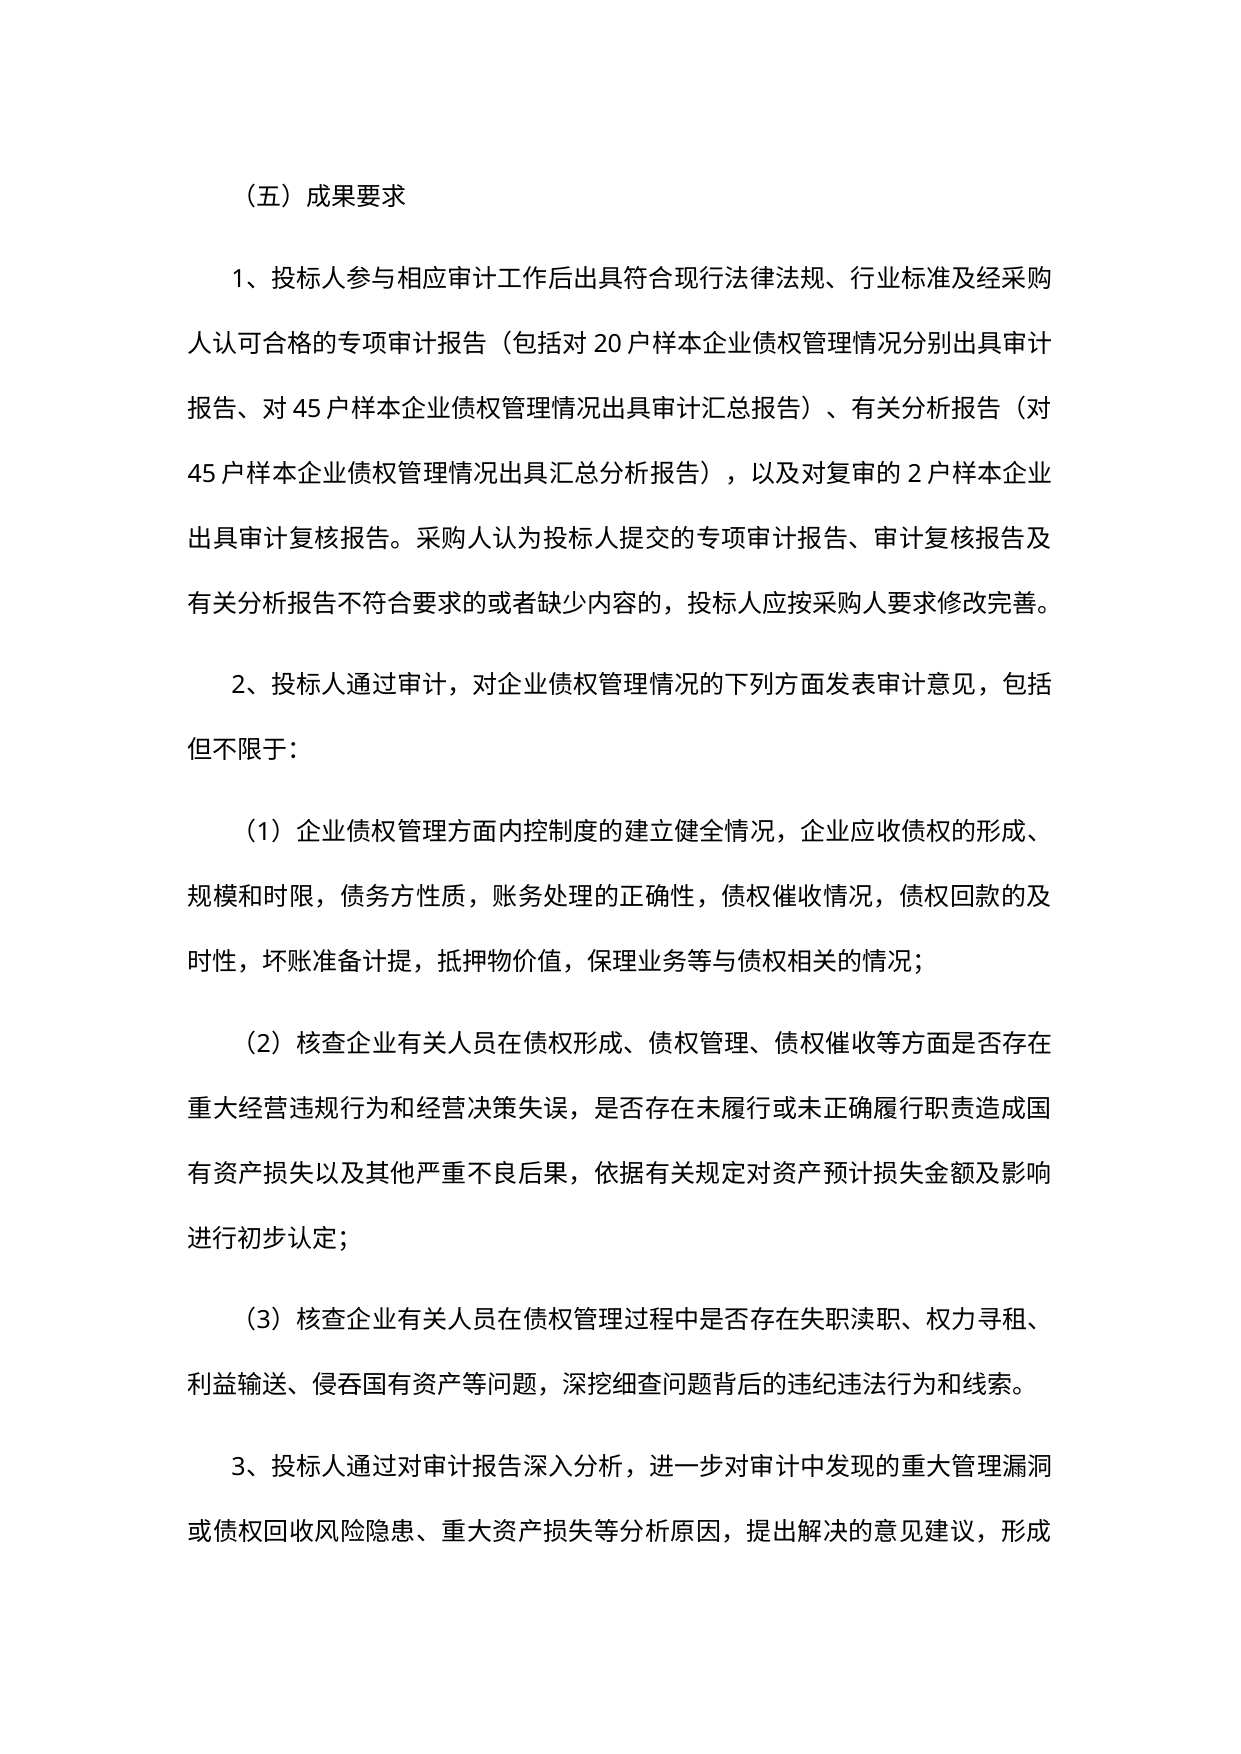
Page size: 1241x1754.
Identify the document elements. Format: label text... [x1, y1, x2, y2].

text （五）成果要求 [187, 162, 1053, 227]
text 2、投标人通过审计，对企业债权管理情况的下列方面发表审计意见，包括但不限于： [187, 650, 1053, 780]
text 1、投标人参与相应审计工作后出具符合现行法律法规、行业标准及经采购人认可合格的专项审计报告（包括对20户样本企业债权管理情况分别出具审计报告、对45户样本企业债权管理情况出具审计汇总报告）、有关分析报告（对45户样本企业债权管理情况出具汇总分析报告），以及对复审的2户样本企业出具审计复核报告。采购人认为投标人提交的专项审计报告、审计复核报告及有关分析报告不符合要求的或者缺少内容的，投标人应按采购人要求修改完善。 [187, 244, 1053, 634]
text （1）企业债权管理方面内控制度的建立健全情况，企业应收债权的形成、规模和时限，债务方性质，账务处理的正确性，债权催收情况，债权回款的及时性，坏账准备计提，抵押物价值，保理业务等与债权相关的情况； [187, 797, 1053, 992]
text （3）核查企业有关人员在债权管理过程中是否存在失职渎职、权力寻租、利益输送、侵吞国有资产等问题，深挖细查问题背后的违纪违法行为和线索。 [187, 1285, 1053, 1415]
text （2）核查企业有关人员在债权形成、债权管理、债权催收等方面是否存在重大经营违规行为和经营决策失误，是否存在未履行或未正确履行职责造成国有资产损失以及其他严重不良后果，依据有关规定对资产预计损失金额及影响进行初步认定； [187, 1009, 1053, 1269]
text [187, 1432, 1053, 1562]
